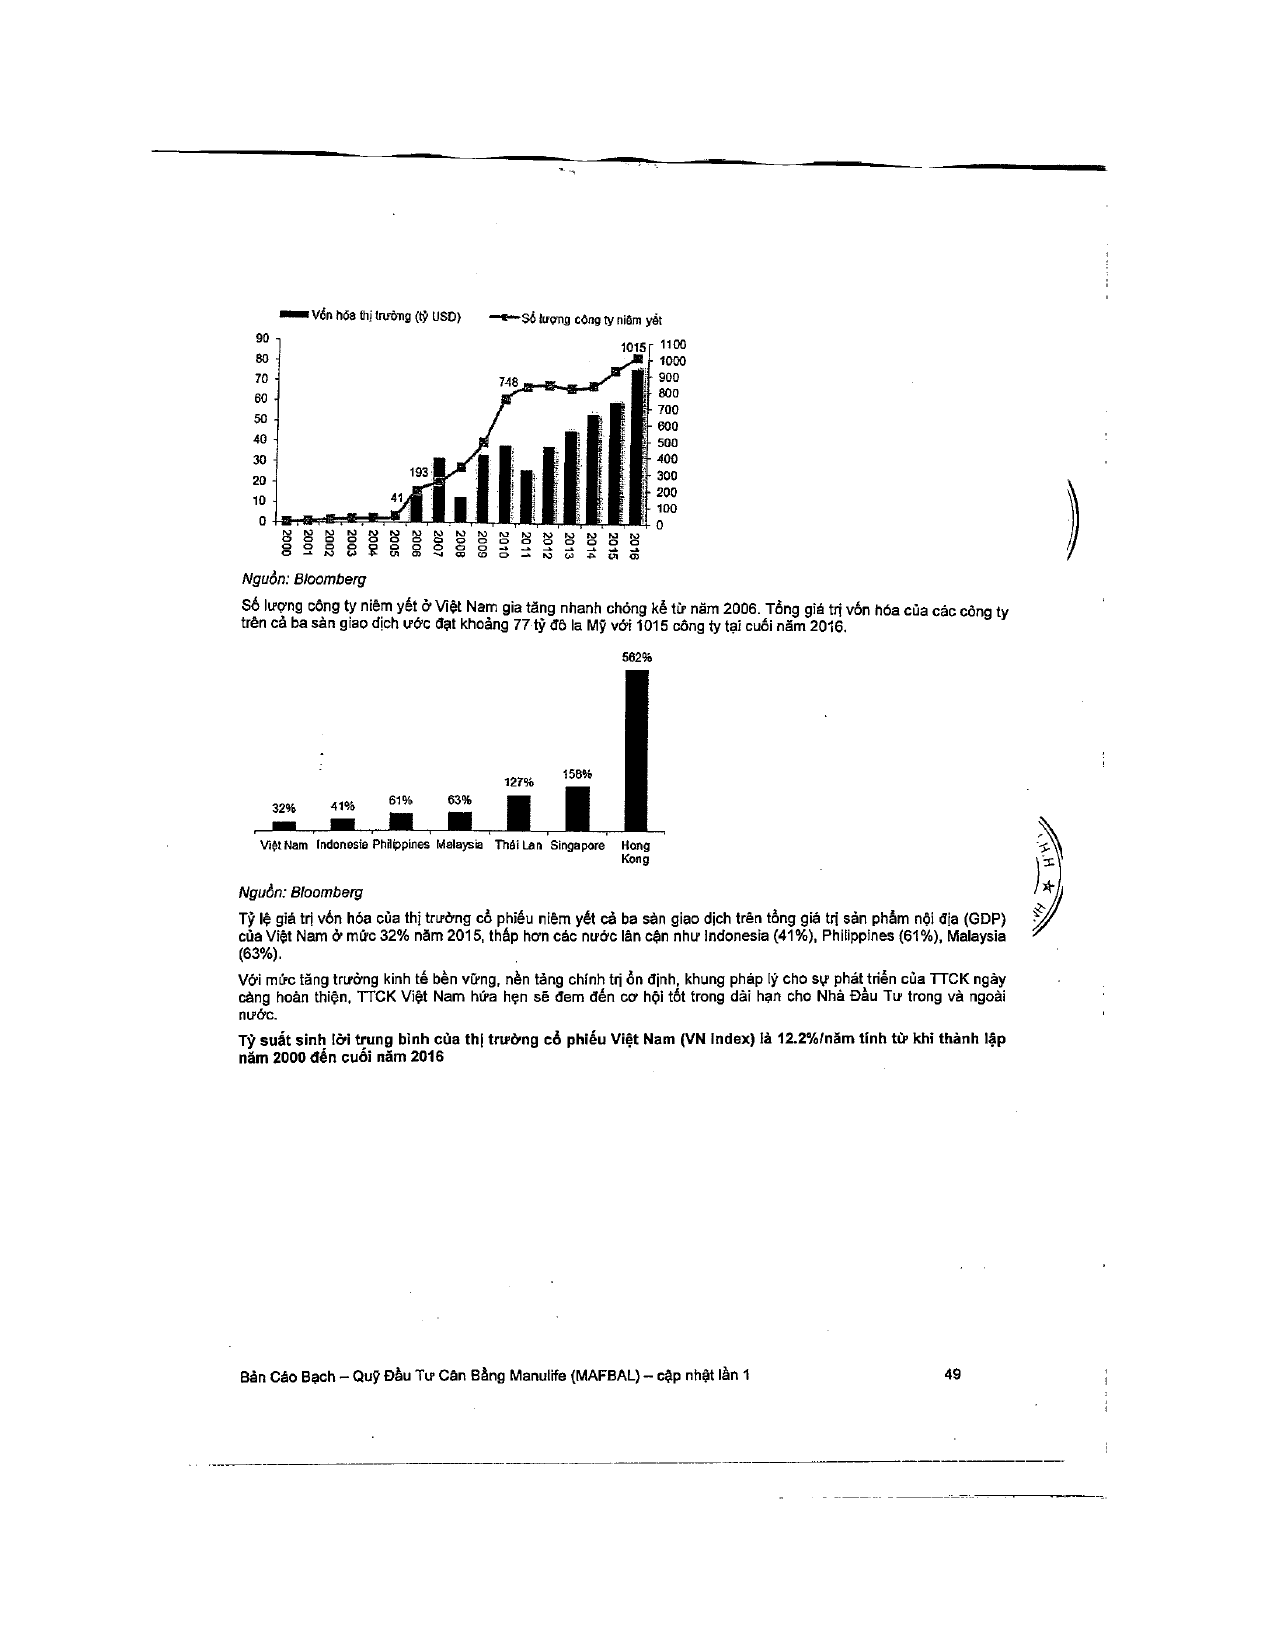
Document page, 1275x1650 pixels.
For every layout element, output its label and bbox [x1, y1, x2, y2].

picture [150, 149, 1108, 1500]
